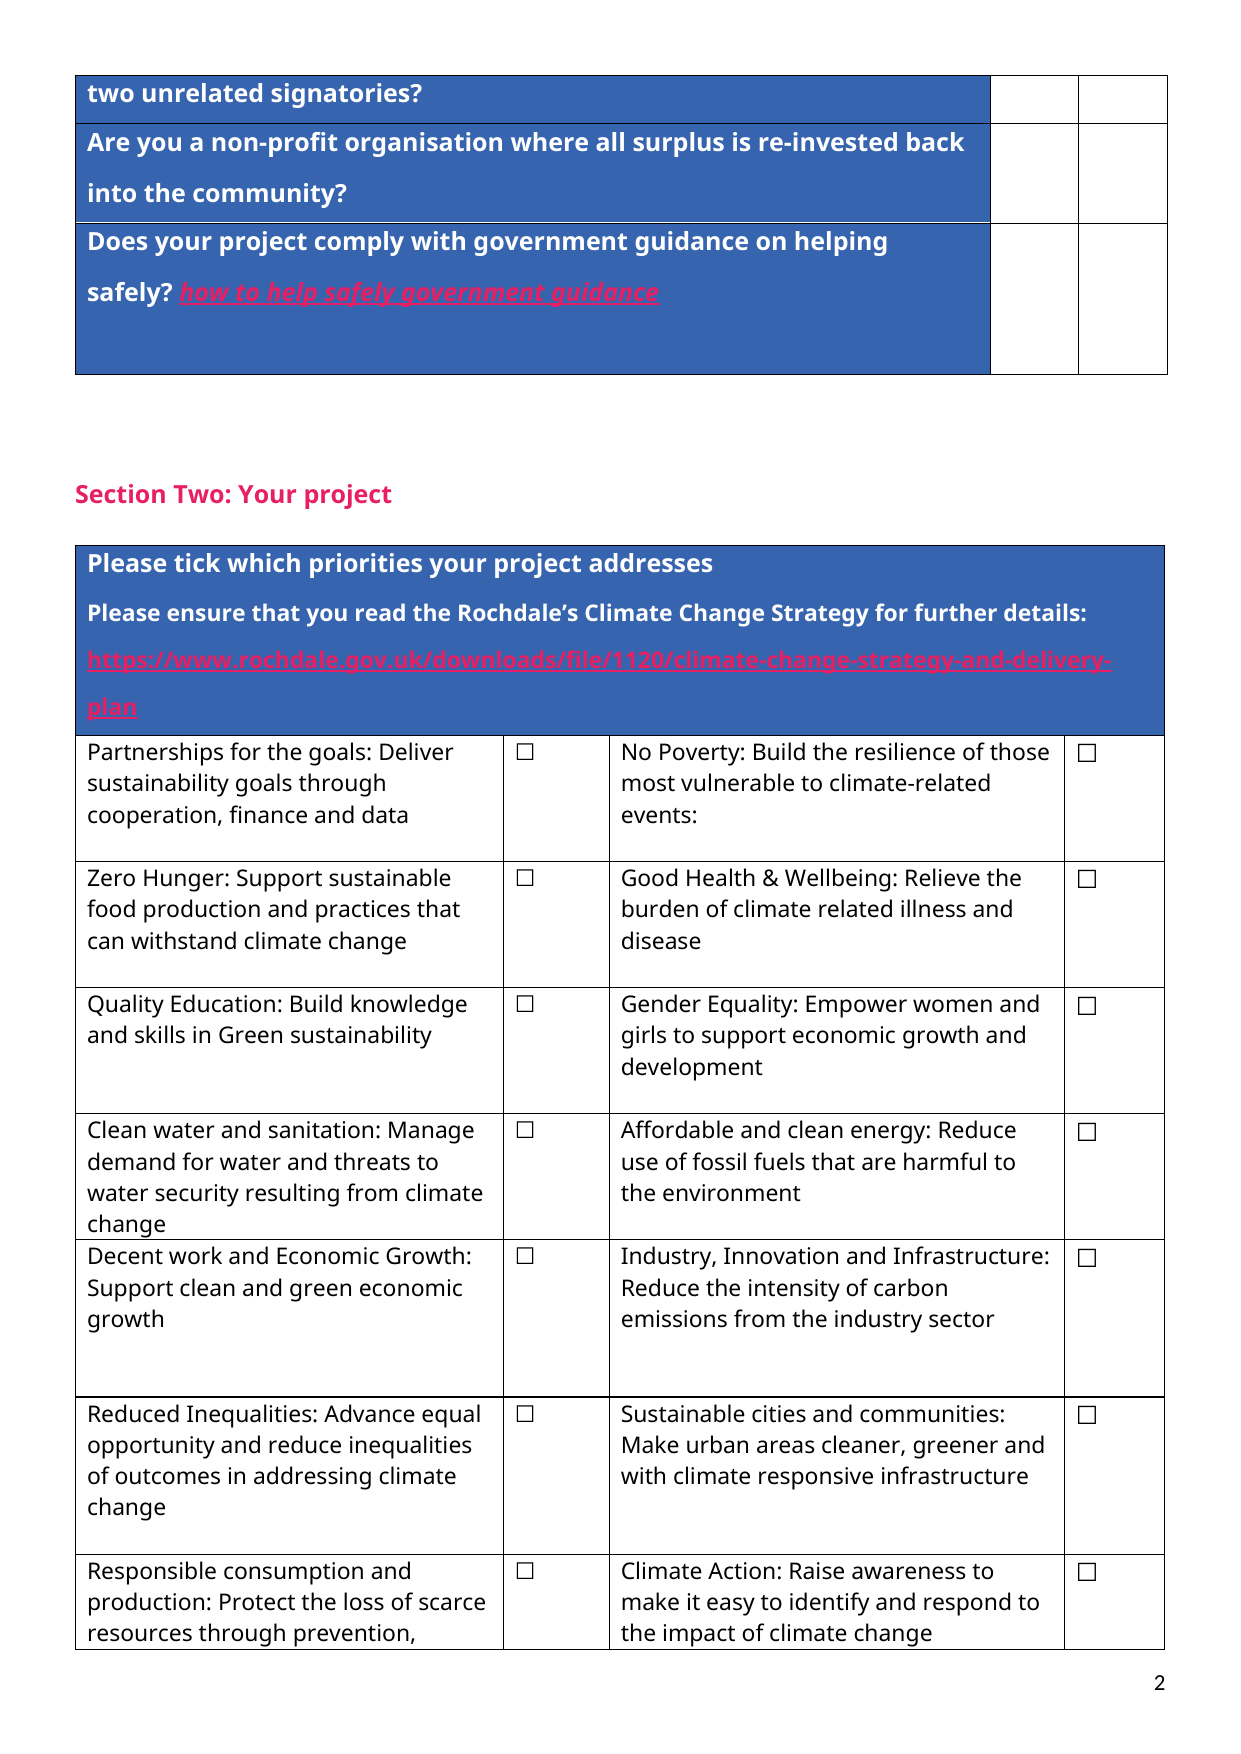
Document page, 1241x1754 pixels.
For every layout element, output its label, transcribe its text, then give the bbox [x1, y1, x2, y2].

table_cell [991, 76, 1078, 123]
table_cell [1079, 124, 1167, 222]
table_cell Industry, Innovation and Infrastructure: Reduce the intensity of carbon emissions from the industry sector [610, 1240, 1064, 1396]
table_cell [76, 1555, 503, 1648]
table_cell [1079, 76, 1167, 123]
table_cell Decent work and Economic Growth: Support clean and green economic growth [76, 1240, 503, 1396]
table_cell Quality Education: Build knowledge and skills in Green sustainability [76, 988, 503, 1113]
table_cell Zero Hunger: Support sustainable food production and practices that can withstand climate change [76, 862, 503, 987]
table_cell Are you a non-profit organisation where all surplus is re-invested back into the community? [76, 124, 990, 222]
text Section Two: Your project [75, 477, 1165, 511]
table_cell Does your project comply with government guidance on helping safely? how to help safely government guidance [76, 224, 990, 374]
table_cell [991, 224, 1078, 374]
table_cell Gender Equality: Empower women and girls to support economic growth and development [610, 988, 1064, 1113]
table_cell Clean water and sanitation: Manage demand for water and threats to water security resulting from climate change [76, 1114, 503, 1239]
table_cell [610, 1555, 1064, 1648]
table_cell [76, 76, 990, 123]
table_cell Partnerships for the goals: Deliver sustainability goals through cooperation, finance and data [76, 736, 503, 861]
table_cell [1079, 224, 1167, 374]
table_cell No Poverty: Build the resilience of those most vulnerable to climate-related events: [610, 736, 1064, 861]
table_cell Sustainable cities and communities: Make urban areas cleaner, greener and with climate responsive infrastructure [610, 1398, 1064, 1554]
table_header Please tick which priorities your project addresses Please ensure that you read the Rochdale’s Climate Change Strategy for further details: https://www.rochdale.gov.uk/downloads/file/1120/climate-change-strategy-and-delivery-plan [76, 546, 1164, 735]
table_cell Affordable and clean energy: Reduce use of fossil fuels that are harmful to the environment [610, 1114, 1064, 1239]
table_cell Good Health & Wellbeing: Relieve the burden of climate related illness and disease [610, 862, 1064, 987]
table_cell [991, 124, 1078, 222]
table_cell Reduced Inequalities: Advance equal opportunity and reduce inequalities of outcomes in addressing climate change [76, 1398, 503, 1554]
